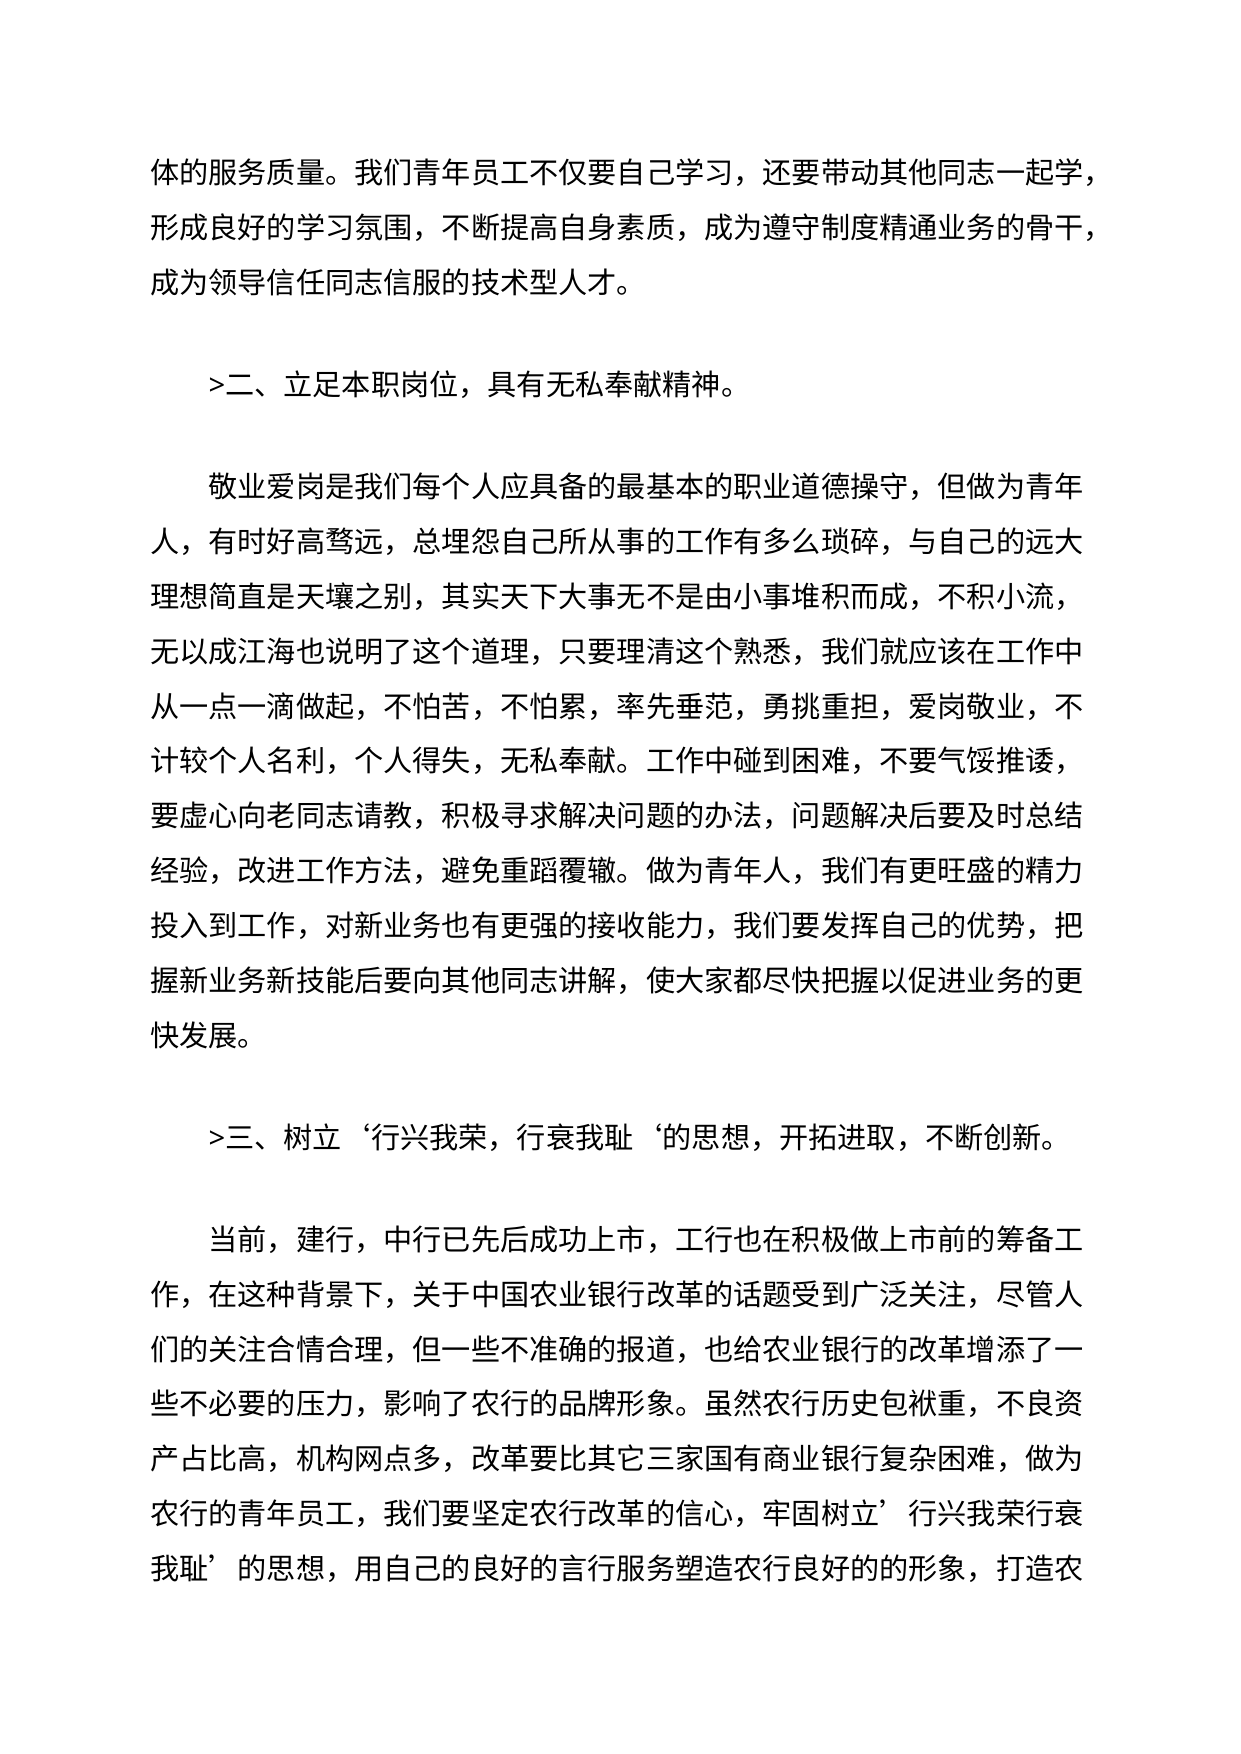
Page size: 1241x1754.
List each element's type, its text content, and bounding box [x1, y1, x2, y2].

text >二、立足本职岗位，具有无私奉献精神。 [150, 362, 1090, 404]
text >三、树立‘行兴我荣，行衰我耻‘的思想，开拓进取，不断创新。 [150, 1114, 1090, 1157]
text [150, 150, 1090, 302]
text 敬业爱岗是我们每个人应具备的最基本的职业道德操守，但做为青年人，有时好高骛远，总埋怨自己所从事的工作有多么琐碎，与自己的远大理想简直是天壤之别，其实天下大事无不是由小事堆积而成，不积小流，无以成江海也说明了这个道理，只要理清这个熟悉，我们就应该在工作中从一点一滴做起，不怕苦，不怕累，率先垂范，勇挑重担，爱岗敬业，不计较个人名利，个人得失，无私奉献。工作中碰到困难，不要气馁推诿，要虚心向老同志请教，积极寻求解决问题的办法，问题解决后要及时总结经验，改进工作方法，避免重蹈覆辙。做为青年人，我们有更旺盛的精力投入到工作，对新业务也有更强的接收能力，我们要发挥自己的优势，把握新业务新技能后要向其他同志讲解，使大家都尽快把握以促进业务的更快发展。 [150, 463, 1090, 1055]
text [150, 1216, 1090, 1588]
